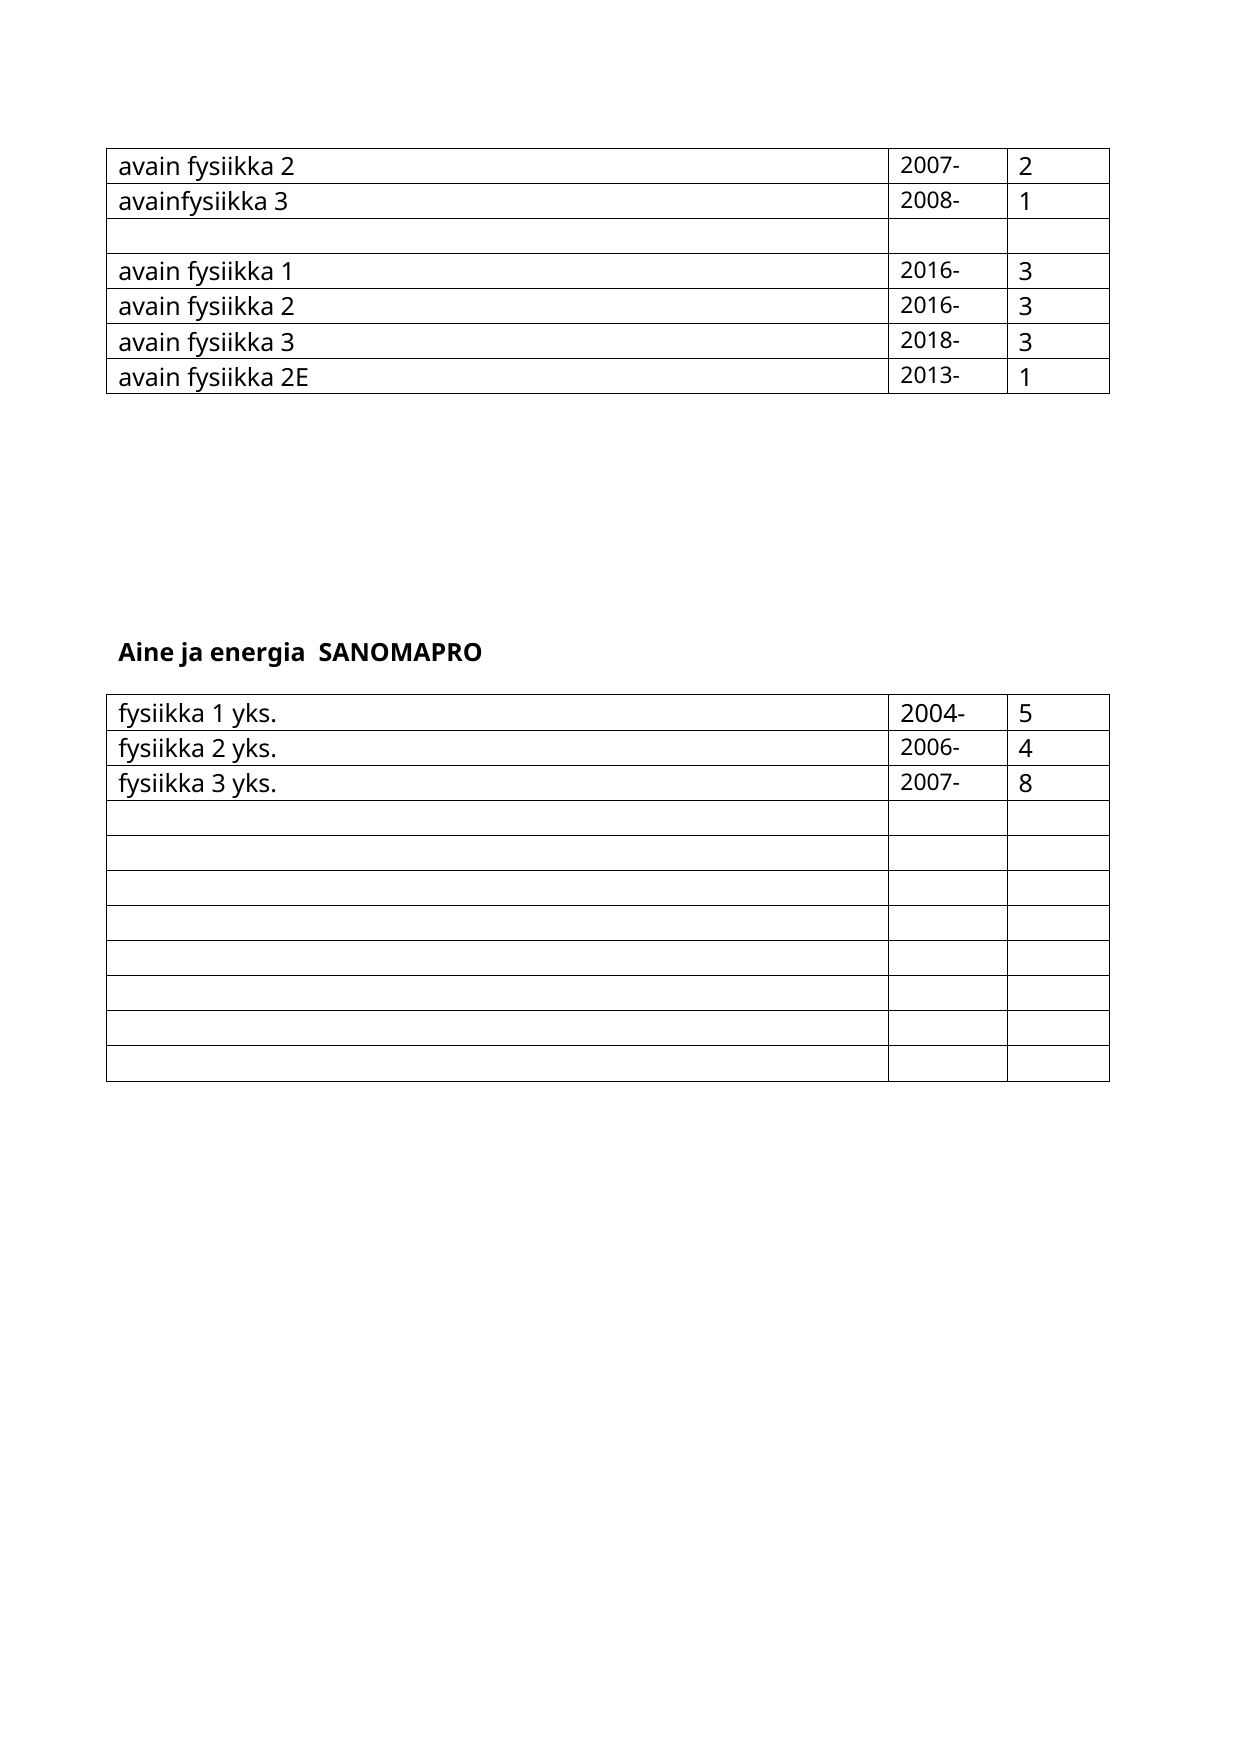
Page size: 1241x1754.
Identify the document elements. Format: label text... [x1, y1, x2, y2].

table_cell 2006- [889, 731, 1007, 764]
table_cell 2018- [889, 324, 1007, 358]
table_header fysiikka 1 yks. [107, 695, 888, 729]
table_cell [107, 871, 888, 905]
table_cell [107, 976, 888, 1010]
table_cell 3 [1008, 254, 1109, 288]
table_cell [1008, 906, 1109, 940]
table_cell 4 [1008, 731, 1109, 764]
table_cell [107, 906, 888, 940]
table_cell 2007- [889, 149, 1007, 183]
table_cell [107, 836, 888, 870]
text Aine ja energia SANOMAPRO [118, 634, 1122, 668]
table_cell 2007- [889, 766, 1007, 800]
table_cell avain fysiikka 3 [107, 324, 888, 358]
table_cell avain fysiikka 1 [107, 254, 888, 288]
table_cell [889, 1046, 1007, 1081]
table_cell [889, 976, 1007, 1010]
table_cell [889, 906, 1007, 940]
table_cell [889, 801, 1007, 835]
table_cell [107, 801, 888, 835]
table_cell [1008, 836, 1109, 870]
table_cell [107, 1011, 888, 1045]
table_cell [107, 941, 888, 975]
table_cell 2016- [889, 289, 1007, 323]
table_cell [107, 219, 888, 253]
table_cell [1008, 871, 1109, 905]
table_cell avain fysiikka 2 [107, 289, 888, 323]
table_cell [889, 1011, 1007, 1045]
table_cell 2016- [889, 254, 1007, 288]
table_cell 1 [1008, 359, 1109, 393]
table_cell fysiikka 2 yks. [107, 731, 888, 764]
table_cell fysiikka 3 yks. [107, 766, 888, 800]
table_cell [1008, 219, 1109, 253]
table_header 2004- [889, 695, 1007, 729]
table_cell [889, 219, 1007, 253]
table_cell [1008, 801, 1109, 835]
table_cell [1008, 941, 1109, 975]
table_cell 2 [1008, 149, 1109, 183]
table_cell 3 [1008, 289, 1109, 323]
table_cell 2008- [889, 184, 1007, 218]
table_cell [889, 941, 1007, 975]
table_cell [889, 836, 1007, 870]
table_cell 3 [1008, 324, 1109, 358]
table_cell 2013- [889, 359, 1007, 393]
table_header 5 [1008, 695, 1109, 729]
table_cell avain fysiikka 2 [107, 149, 888, 183]
table_cell [889, 871, 1007, 905]
table_cell 1 [1008, 184, 1109, 218]
table_cell [1008, 1046, 1109, 1081]
table_cell [1008, 1011, 1109, 1045]
table_cell [1008, 976, 1109, 1010]
table_cell 8 [1008, 766, 1109, 800]
table_cell [107, 1046, 888, 1081]
table_cell avainfysiikka 3 [107, 184, 888, 218]
table_cell avain fysiikka 2E [107, 359, 888, 393]
